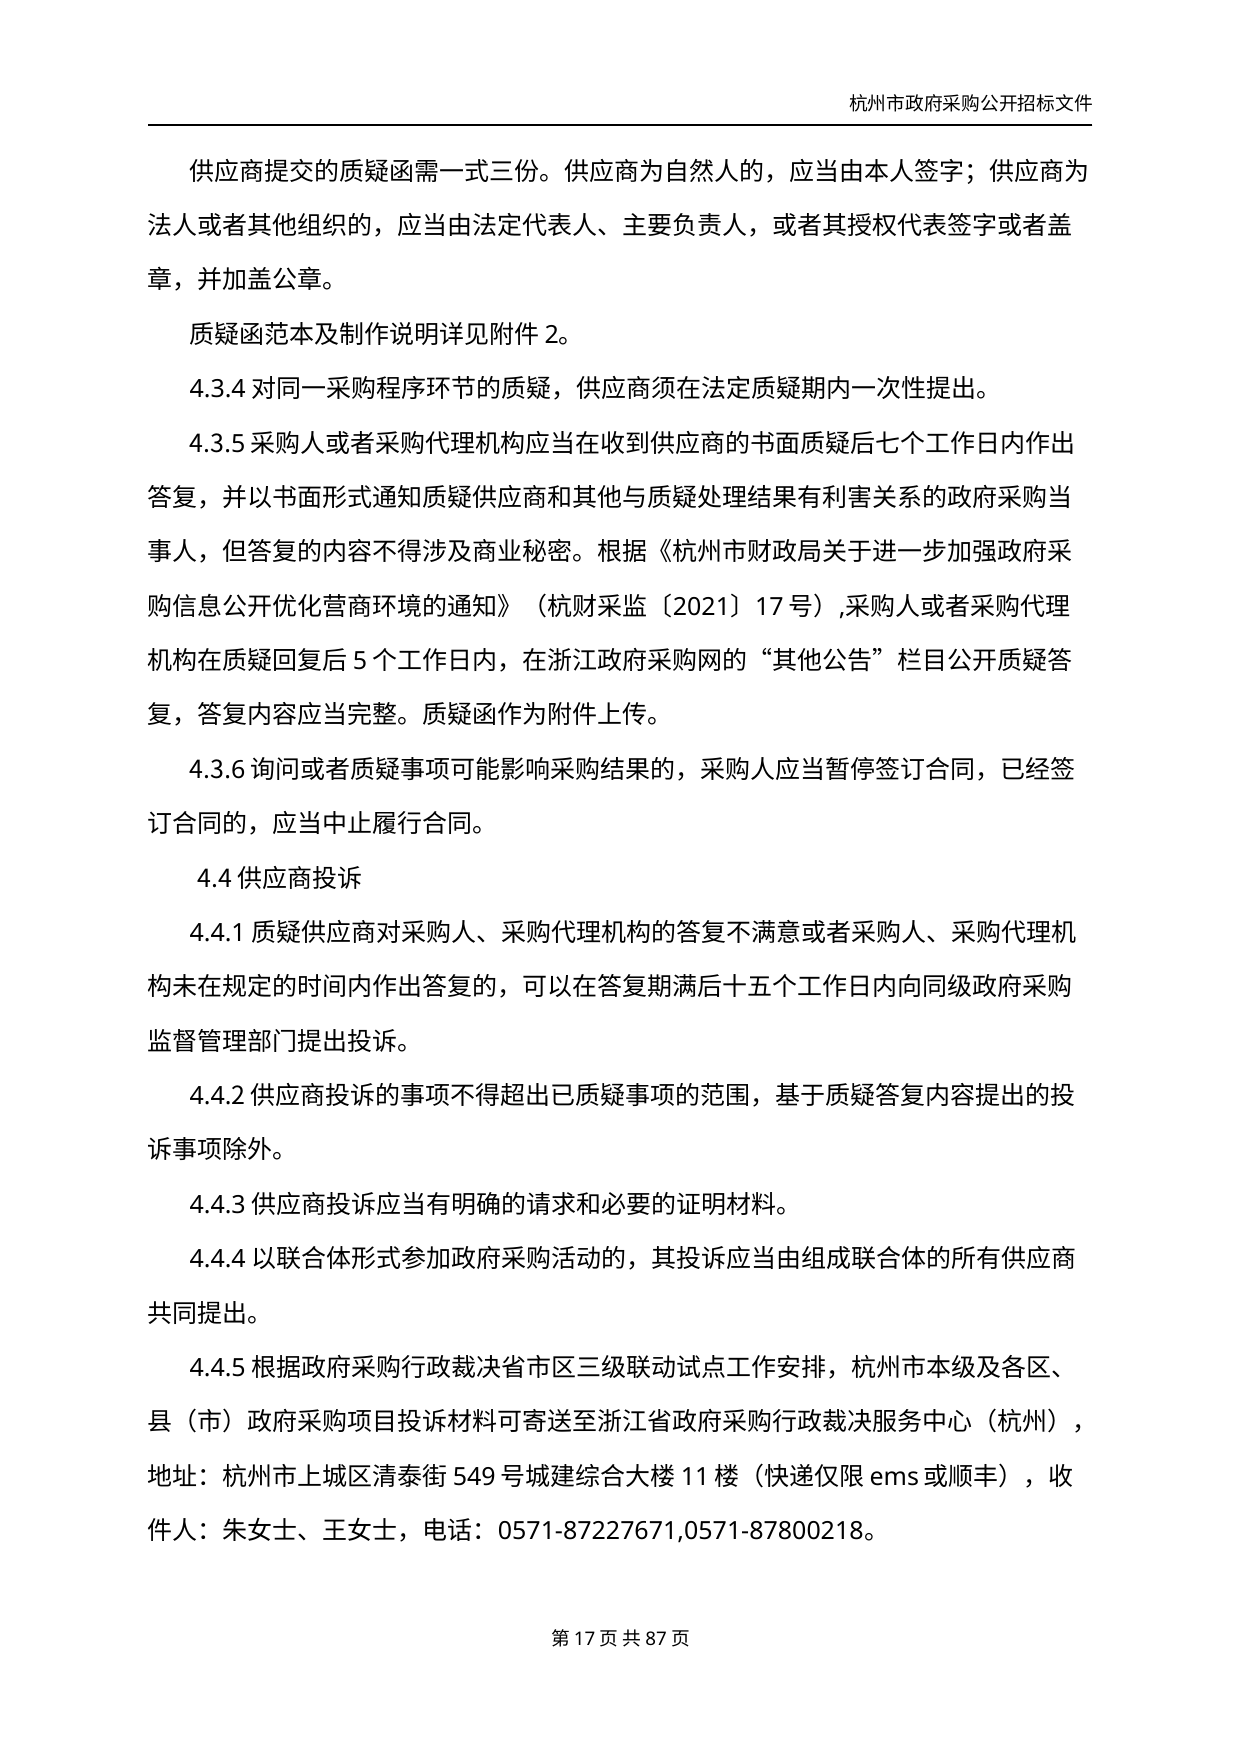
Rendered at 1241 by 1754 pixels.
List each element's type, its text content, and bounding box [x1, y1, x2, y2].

text 4.4.4以联合体形式参加政府采购活动的，其投诉应当由组成联合体的所有供应商共同提出。 [148, 1239, 1092, 1329]
text 4.4供应商投诉 [148, 858, 1092, 894]
text 4.4.3供应商投诉应当有明确的请求和必要的证明材料。 [148, 1184, 1092, 1221]
text 供应商提交的质疑函需一式三份。供应商为自然人的，应当由本人签字；供应商为法人或者其他组织的，应当由法定代表人、主要负责人，或者其授权代表签字或者盖章，并加盖公章。 [148, 151, 1092, 296]
text 4.4.2供应商投诉的事项不得超出已质疑事项的范围，基于质疑答复内容提出的投诉事项除外。 [148, 1076, 1092, 1166]
text 4.3.6询问或者质疑事项可能影响采购结果的，采购人应当暂停签订合同，已经签订合同的，应当中止履行合同。 [148, 749, 1092, 840]
text 4.4.5根据政府采购行政裁决省市区三级联动试点工作安排，杭州市本级及各区、县（市）政府采购项目投诉材料可寄送至浙江省政府采购行政裁决服务中心（杭州），地址：杭州市上城区清泰街549号城建综合大楼11楼（快递仅限ems或顺丰），收件人：朱女士、王女士，电话：0571-87227671,0571-87800218。 [148, 1347, 1092, 1547]
text 4.4.1质疑供应商对采购人、采购代理机构的答复不满意或者采购人、采购代理机构未在规定的时间内作出答复的，可以在答复期满后十五个工作日内向同级政府采购监督管理部门提出投诉。 [148, 912, 1092, 1057]
text 4.3.4对同一采购程序环节的质疑，供应商须在法定质疑期内一次性提出。 [148, 369, 1092, 405]
text 4.3.5采购人或者采购代理机构应当在收到供应商的书面质疑后七个工作日内作出答复，并以书面形式通知质疑供应商和其他与质疑处理结果有利害关系的政府采购当事人，但答复的内容不得涉及商业秘密。根据《杭州市财政局关于进一步加强政府采购信息公开优化营商环境的通知》（杭财采监〔2021〕17号）,采购人或者采购代理机构在质疑回复后5个工作日内，在浙江政府采购网的“其他公告”栏目公开质疑答复，答复内容应当完整。质疑函作为附件上传。 [148, 423, 1092, 731]
text 质疑函范本及制作说明详见附件2。 [148, 314, 1092, 351]
